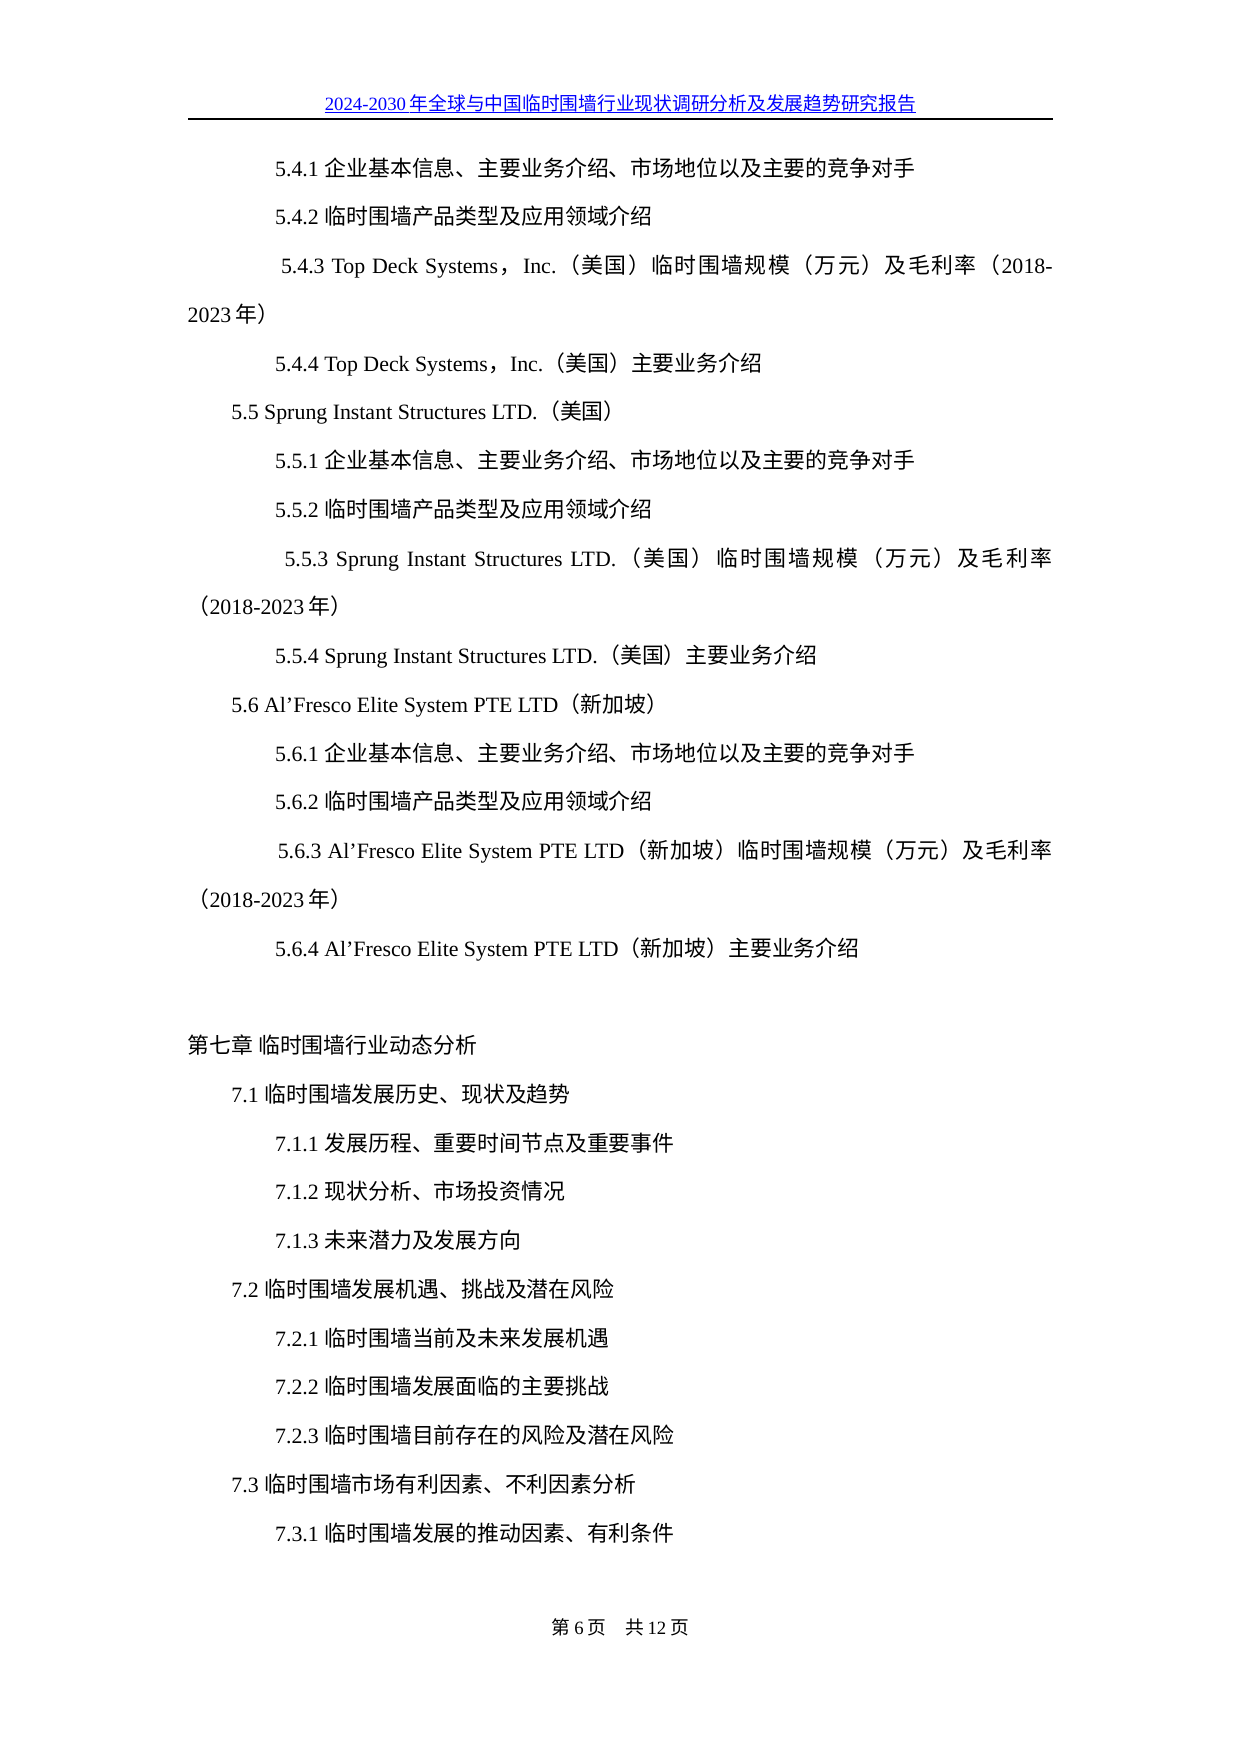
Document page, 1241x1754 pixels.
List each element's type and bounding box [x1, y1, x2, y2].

text [187, 150, 1053, 1548]
